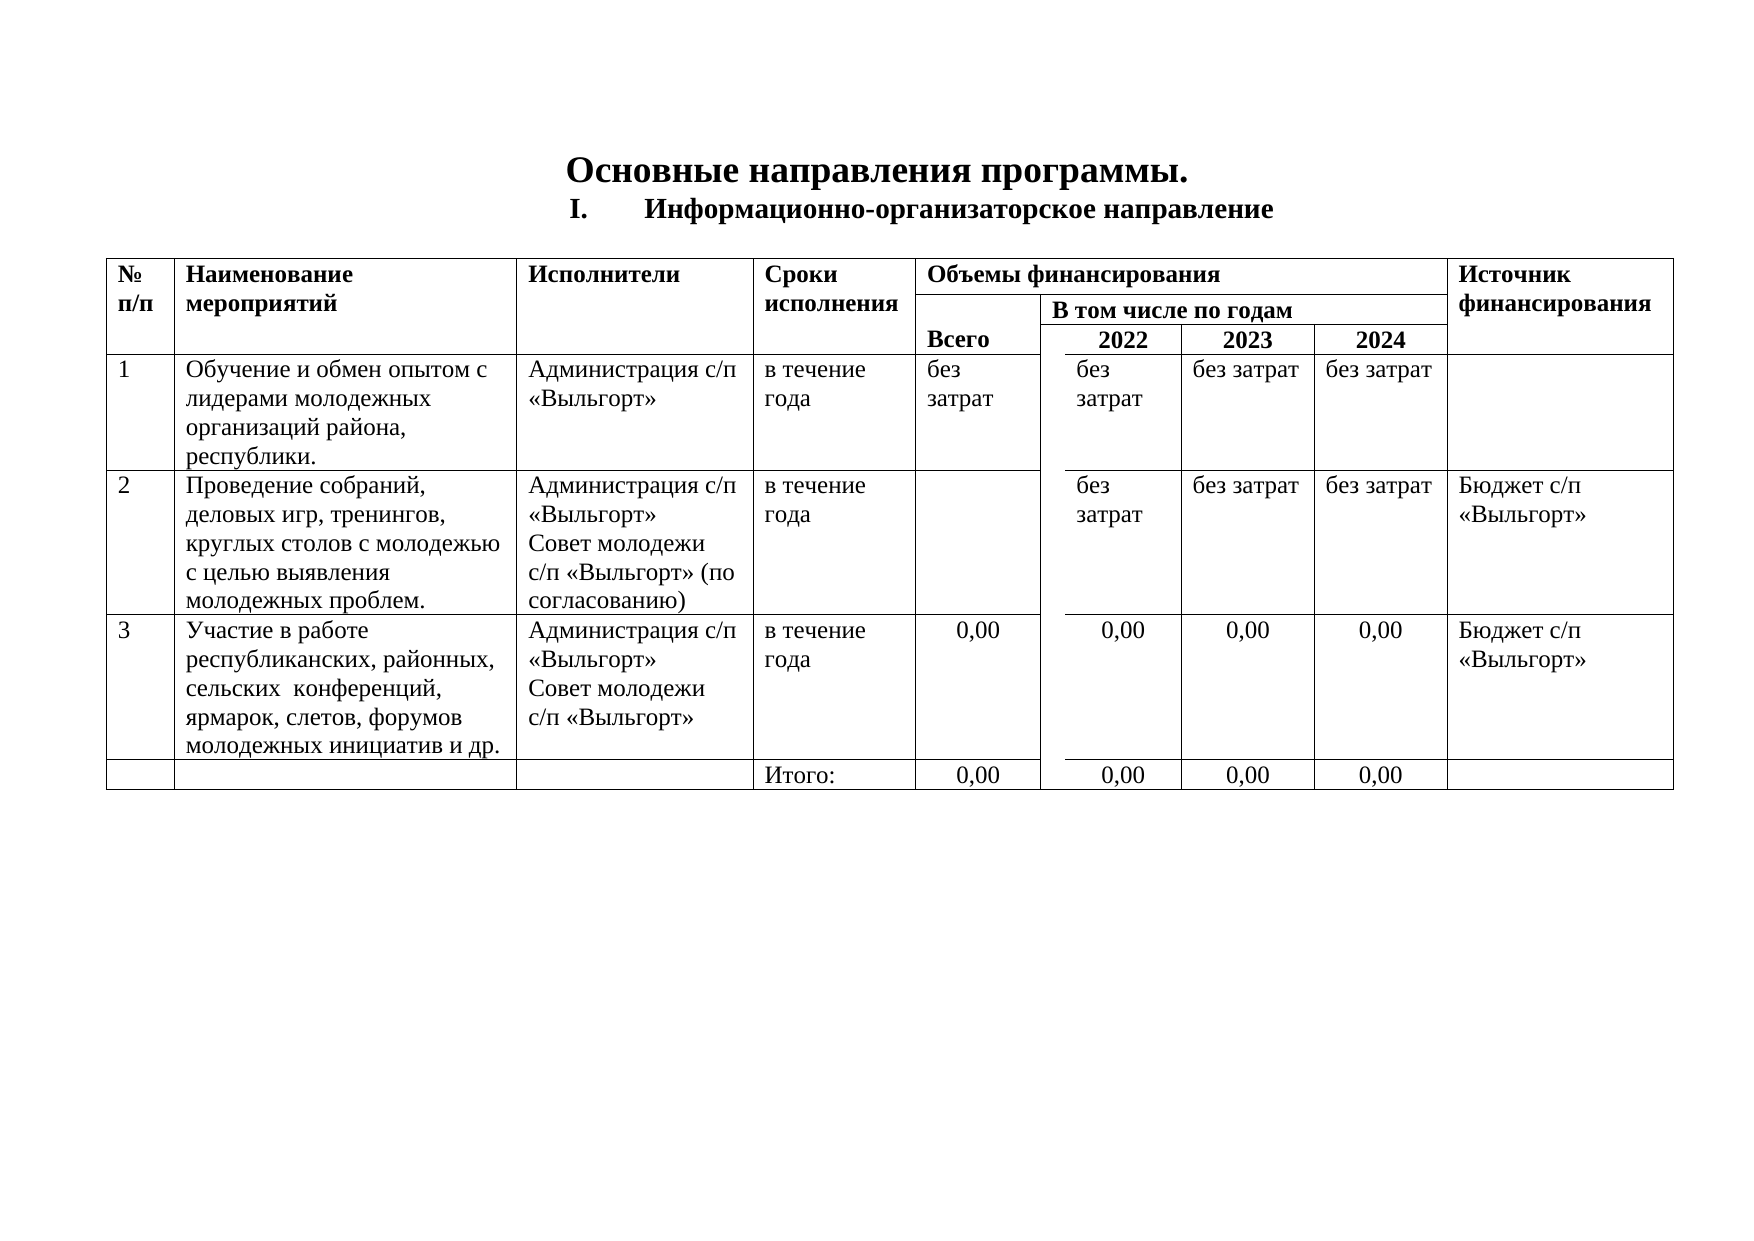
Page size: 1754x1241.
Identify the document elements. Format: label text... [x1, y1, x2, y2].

table_cell [916, 471, 1040, 614]
table_cell без затрат [1065, 471, 1181, 614]
table_cell 0,00 [1182, 760, 1314, 789]
table_cell 0,00 [1065, 615, 1181, 759]
table_cell 0,00 [916, 615, 1040, 759]
table_cell Администрация с/п «Выльгорт» Совет молодежи с/п «Выльгорт» [517, 615, 753, 759]
table_cell [107, 760, 174, 789]
table_cell Всего [916, 295, 1040, 353]
table_cell Обучение и обмен опытом с лидерами молодежных организаций района, республики. [175, 355, 516, 469]
table_cell 2023 [1182, 325, 1314, 353]
table_cell [1041, 325, 1065, 789]
table_cell 2 [107, 471, 174, 614]
table_cell в течение года [754, 355, 915, 469]
table_cell Участие в работе республиканских, районных, сельских конференций, ярмарок, слетов, форумов молодежных инициатив и др. [175, 615, 516, 759]
table_cell без затрат [1065, 355, 1181, 469]
table_header Исполнители [517, 259, 753, 353]
table_cell 0,00 [1182, 615, 1314, 759]
table_header Наименование мероприятий [175, 259, 516, 353]
table_cell 3 [107, 615, 174, 759]
table_cell без затрат [916, 355, 1040, 469]
text Основные направления программы. [118, 148, 1636, 191]
table_cell 0,00 [916, 760, 1040, 789]
table_cell без затрат [1315, 471, 1447, 614]
table_cell 2024 [1315, 325, 1447, 353]
table_cell без затрат [1182, 355, 1314, 469]
table_header Объемы финансирования [916, 259, 1447, 294]
table_cell [175, 760, 516, 789]
table_cell Администрация с/п «Выльгорт» [517, 355, 753, 469]
table_cell без затрат [1182, 471, 1314, 614]
table_cell Проведение собраний, деловых игр, тренингов, круглых столов с молодежью с целью выявления молодежных проблем. [175, 471, 516, 614]
list Информационно-организаторское направление [207, 191, 1636, 224]
table_cell Бюджет с/п «Выльгорт» [1448, 471, 1673, 614]
table_cell в течение года [754, 615, 915, 759]
table_cell [517, 760, 753, 789]
table_cell Итого: [754, 760, 915, 789]
table_header № п/п [107, 259, 174, 353]
table_cell 1 [107, 355, 174, 469]
table_cell В том числе по годам [1041, 295, 1447, 324]
table_cell 0,00 [1315, 615, 1447, 759]
table_header Источник финансирования [1448, 259, 1673, 353]
table_header Сроки исполнения [754, 259, 915, 353]
table_cell в течение года [754, 471, 915, 614]
table_cell Администрация с/п «Выльгорт» Совет молодежи с/п «Выльгорт» (по согласованию) [517, 471, 753, 614]
table_cell 2022 [1065, 325, 1181, 353]
table_cell 0,00 [1315, 760, 1447, 789]
table_cell Бюджет с/п «Выльгорт» [1448, 615, 1673, 759]
table_cell [1448, 355, 1673, 469]
table_cell 0,00 [1065, 760, 1181, 789]
table_cell [1448, 760, 1673, 789]
table_cell без затрат [1315, 355, 1447, 469]
